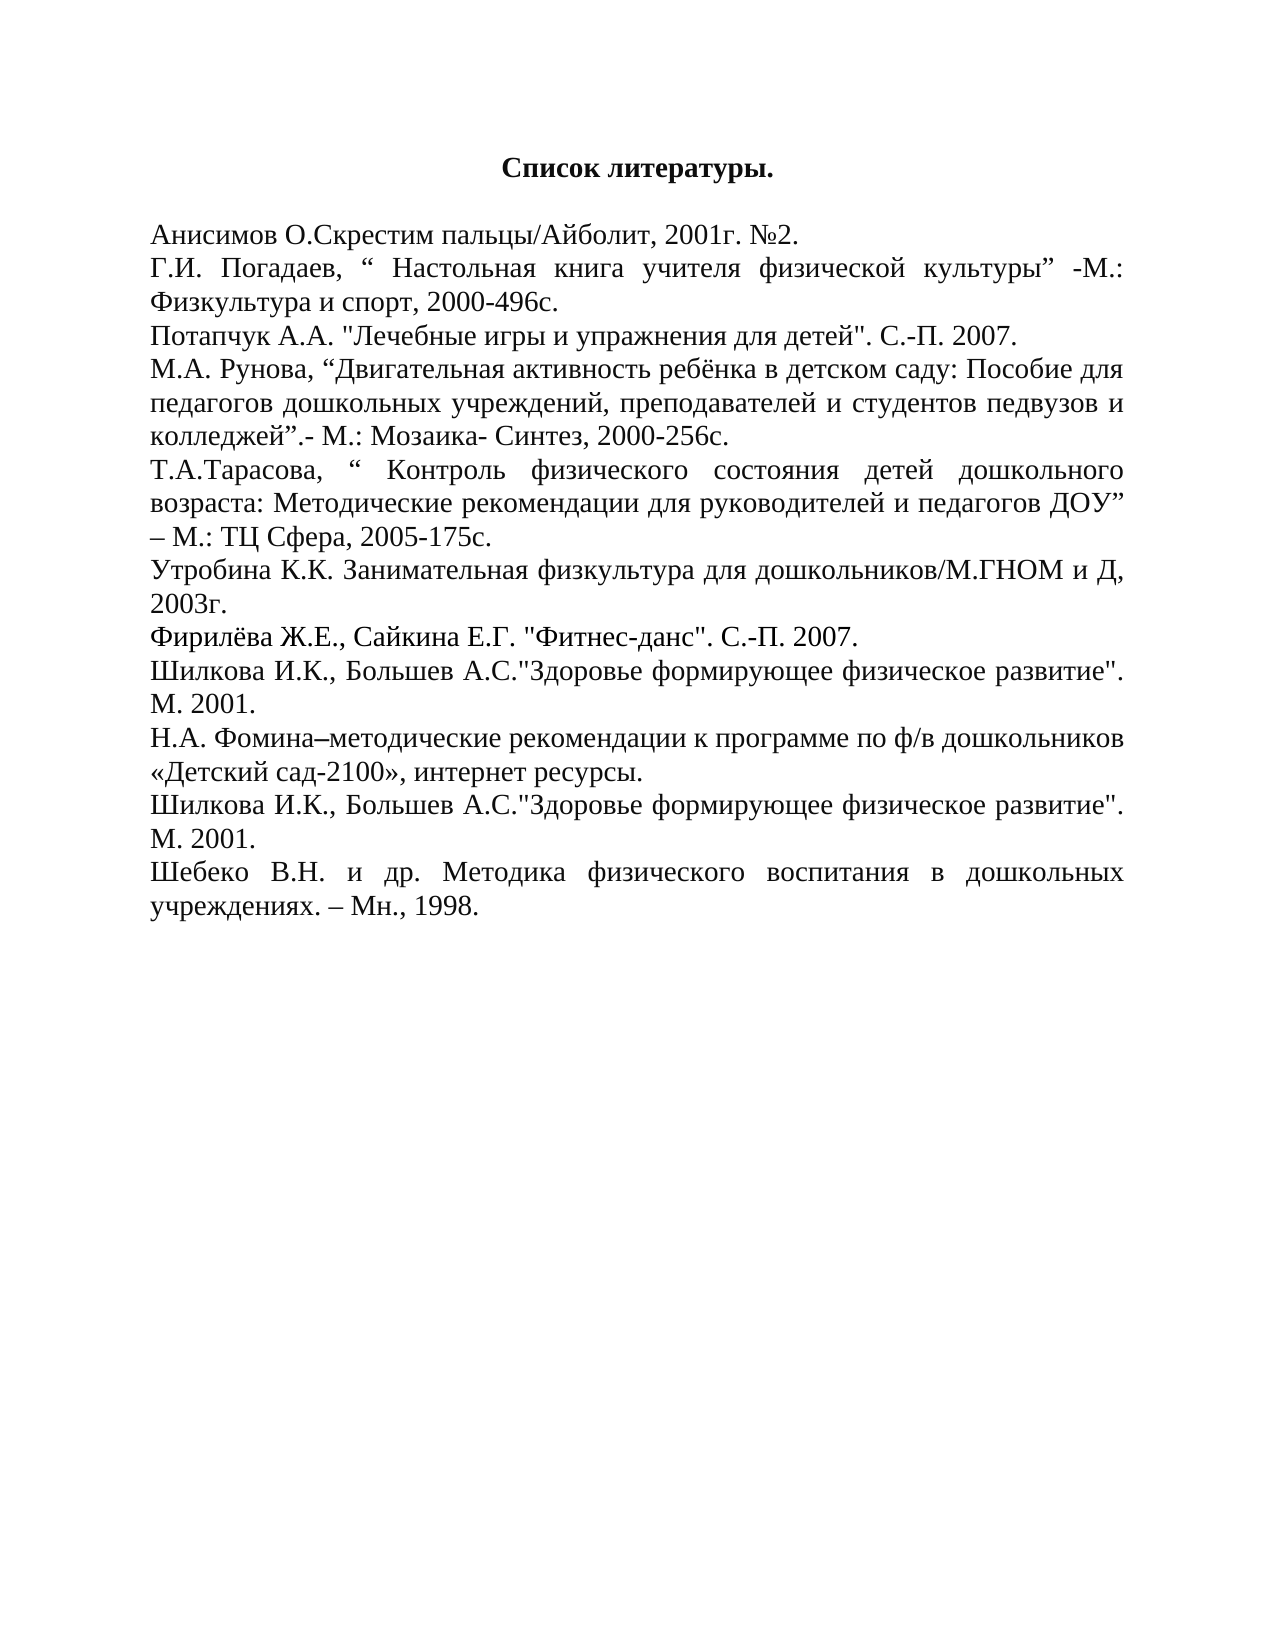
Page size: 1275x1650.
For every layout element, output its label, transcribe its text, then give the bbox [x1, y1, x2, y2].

text Н.А. Фомина–методические рекомендации к программе по ф/в дошкольников «Детский сад-2100», интернет ресурсы. [150, 720, 1125, 787]
text Анисимов О.Скрестим пальцы/Айболит, 2001г. №2. [150, 217, 1125, 251]
text Т.А.Тарасова, “ Контроль физического состояния детей дошкольного возраста: Методические рекомендации для руководителей и педагогов ДОУ” – М.: ТЦ Сфера, 2005-175с. [150, 452, 1125, 552]
text Потапчук А.А. "Лечебные игры и упражнения для детей". С.-П. 2007. [150, 318, 1125, 351]
text Шилкова И.К., Большев А.С."Здоровье формирующее физическое развитие". М. 2001. [150, 787, 1125, 854]
text Шебеко В.Н. и др. Методика физического воспитания в дошкольных учреждениях. – Мн., 1998. [150, 854, 1125, 921]
text Шилкова И.К., Большев А.С."Здоровье формирующее физическое развитие". М. 2001. [150, 653, 1125, 720]
text Фирилёва Ж.Е., Сайкина Е.Г. "Фитнес-данс". С.-П. 2007. [150, 619, 1125, 653]
text Список литературы. [150, 150, 1125, 183]
text Г.И. Погадаев, “ Настольная книга учителя физической культуры” -М.: Физкультура и спорт, 2000-496с. [150, 251, 1125, 318]
text Утробина К.К. Занимательная физкультура для дошкольников/М.ГНОМ и Д, 2003г. [150, 552, 1125, 619]
text М.А. Рунова, “Двигательная активность ребёнка в детском саду: Пособие для педагогов дошкольных учреждений, преподавателей и студентов педвузов и колледжей”.- М.: Мозаика- Синтез, 2000-256с. [150, 351, 1125, 452]
